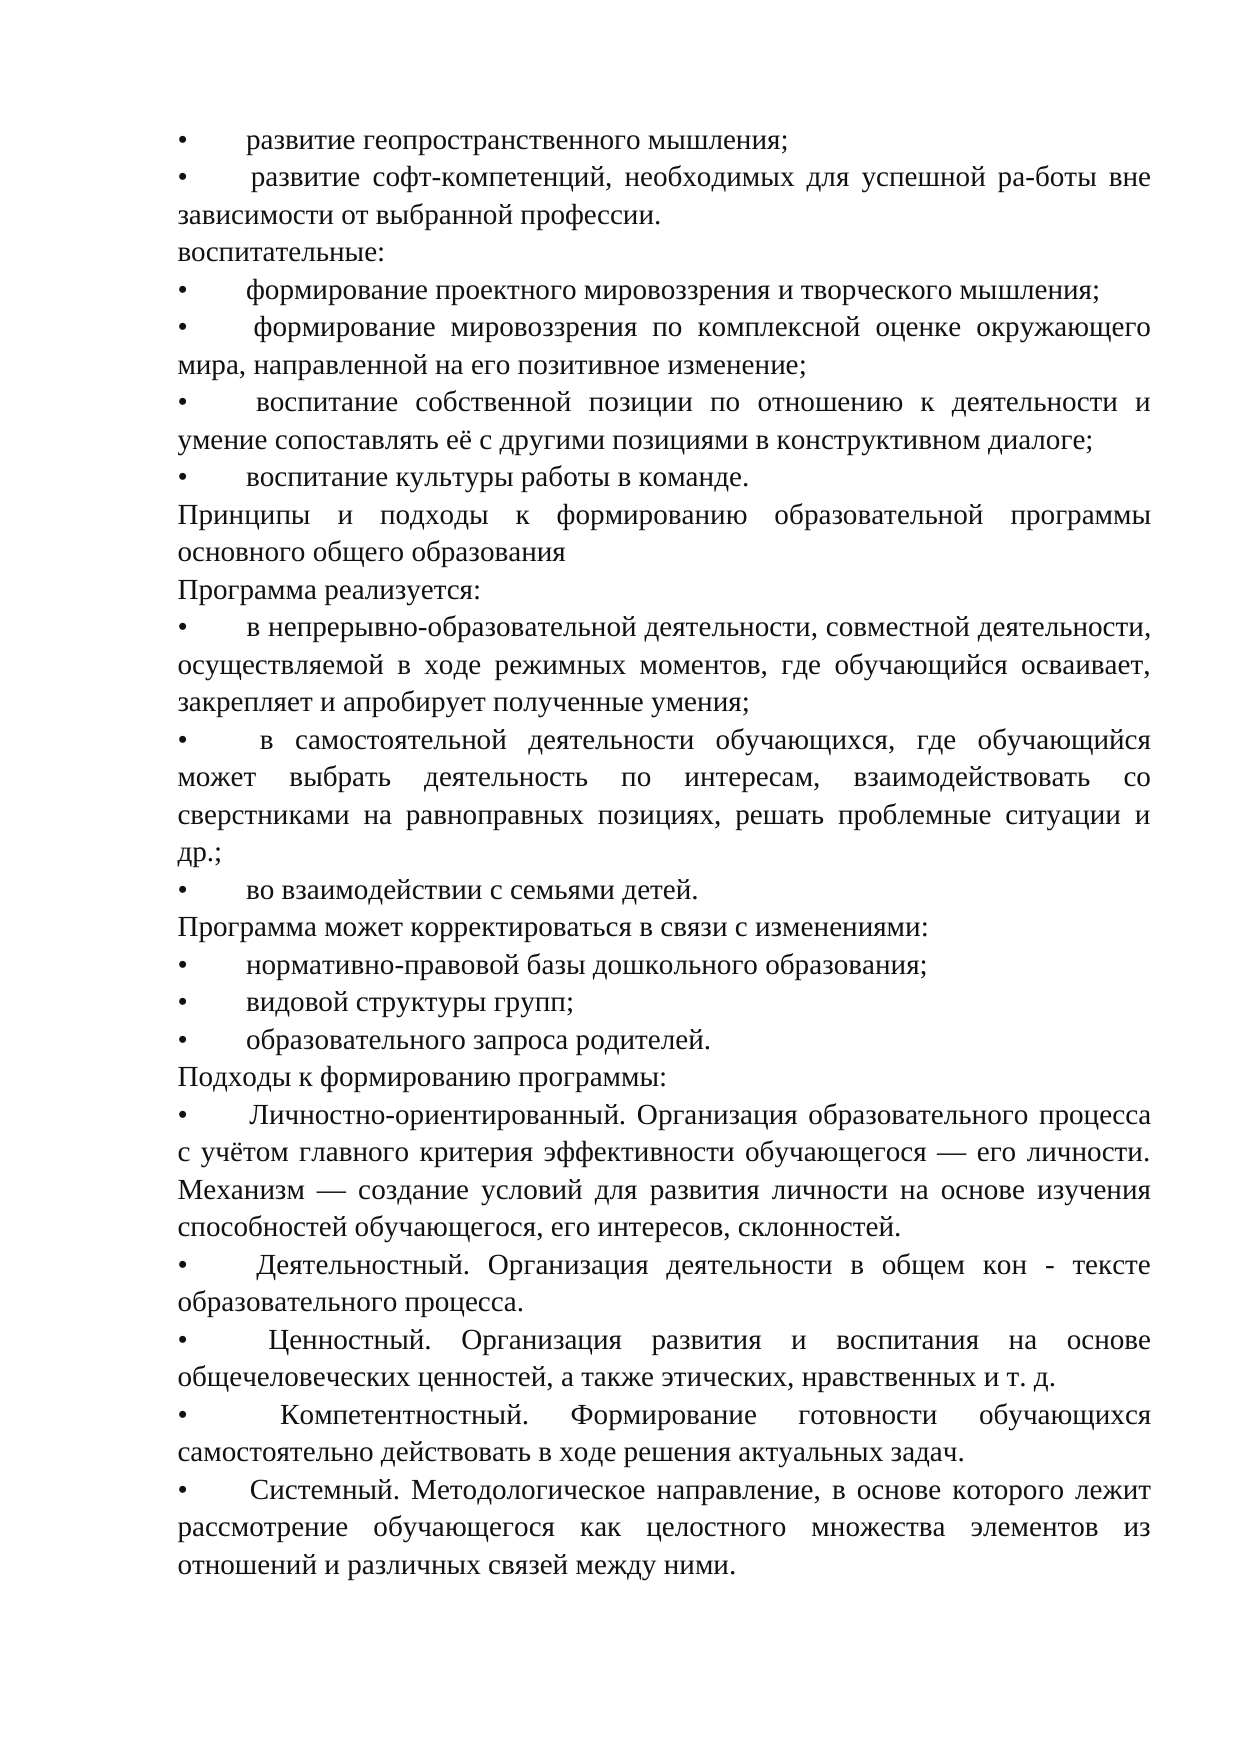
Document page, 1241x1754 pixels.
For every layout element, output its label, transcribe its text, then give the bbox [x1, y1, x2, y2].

text • Личностно-ориентированный. Организация образовательного процесса с учётом главного критерия эффективности обучающегося — его личности. Механизм — создание условий для развития личности на основе изучения способностей обучающегося, его интересов, склонностей. [177, 1093, 1152, 1243]
text • образовательного запроса родителей. [177, 1018, 1152, 1056]
text Программа реализуется: [177, 568, 1152, 606]
text • Ценностный. Организация развития и воспитания на основе общечеловеческих ценностей, а также этических, нравственных и т. д. [177, 1318, 1152, 1393]
text • во взаимодействии с семьями детей. [177, 868, 1152, 906]
text Принципы и подходы к формированию образовательной программы основного общего образования [177, 493, 1152, 568]
text Программа может корректироваться в связи с изменениями: [177, 906, 1152, 943]
text • формирование проектного мировоззрения и творческого мышления; [177, 268, 1152, 306]
text • воспитание собственной позиции по отношению к деятельности и умение сопоставлять её с другими позициями в конструктивном диалоге; [177, 381, 1152, 456]
text • формирование мировоззрения по комплексной оценке окружающего мира, направленной на его позитивное изменение; [177, 306, 1152, 381]
text • развитие софт-компетенций, необходимых для успешной ра-боты вне зависимости от выбранной профессии. [177, 156, 1152, 231]
text • воспитание культуры работы в команде. [177, 456, 1152, 493]
text • нормативно-правовой базы дошкольного образования; [177, 943, 1152, 981]
text • Компетентностный. Формирование готовности обучающихся самостоятельно действовать в ходе решения актуальных задач. [177, 1393, 1152, 1468]
text • в непрерывно-образовательной деятельности, совместной деятельности, осуществляемой в ходе режимных моментов, где обучающийся осваивает, закрепляет и апробирует полученные умения; [177, 606, 1152, 718]
text • развитие геопространственного мышления; [177, 118, 1152, 156]
text • Деятельностный. Организация деятельности в общем кон - тексте образовательного процесса. [177, 1243, 1152, 1318]
text воспитательные: [177, 231, 1152, 268]
text • в самостоятельной деятельности обучающихся, где обучающийся может выбрать деятельность по интересам, взаимодействовать со сверстниками на равноправных позициях, решать проблемные ситуации и др.; [177, 718, 1152, 868]
text • видовой структуры групп; [177, 981, 1152, 1018]
text Подходы к формированию программы: [177, 1056, 1152, 1093]
text • Системный. Методологическое направление, в основе которого лежит рассмотрение обучающегося как целостного множества элементов из отношений и различных связей между ними. [177, 1468, 1152, 1581]
